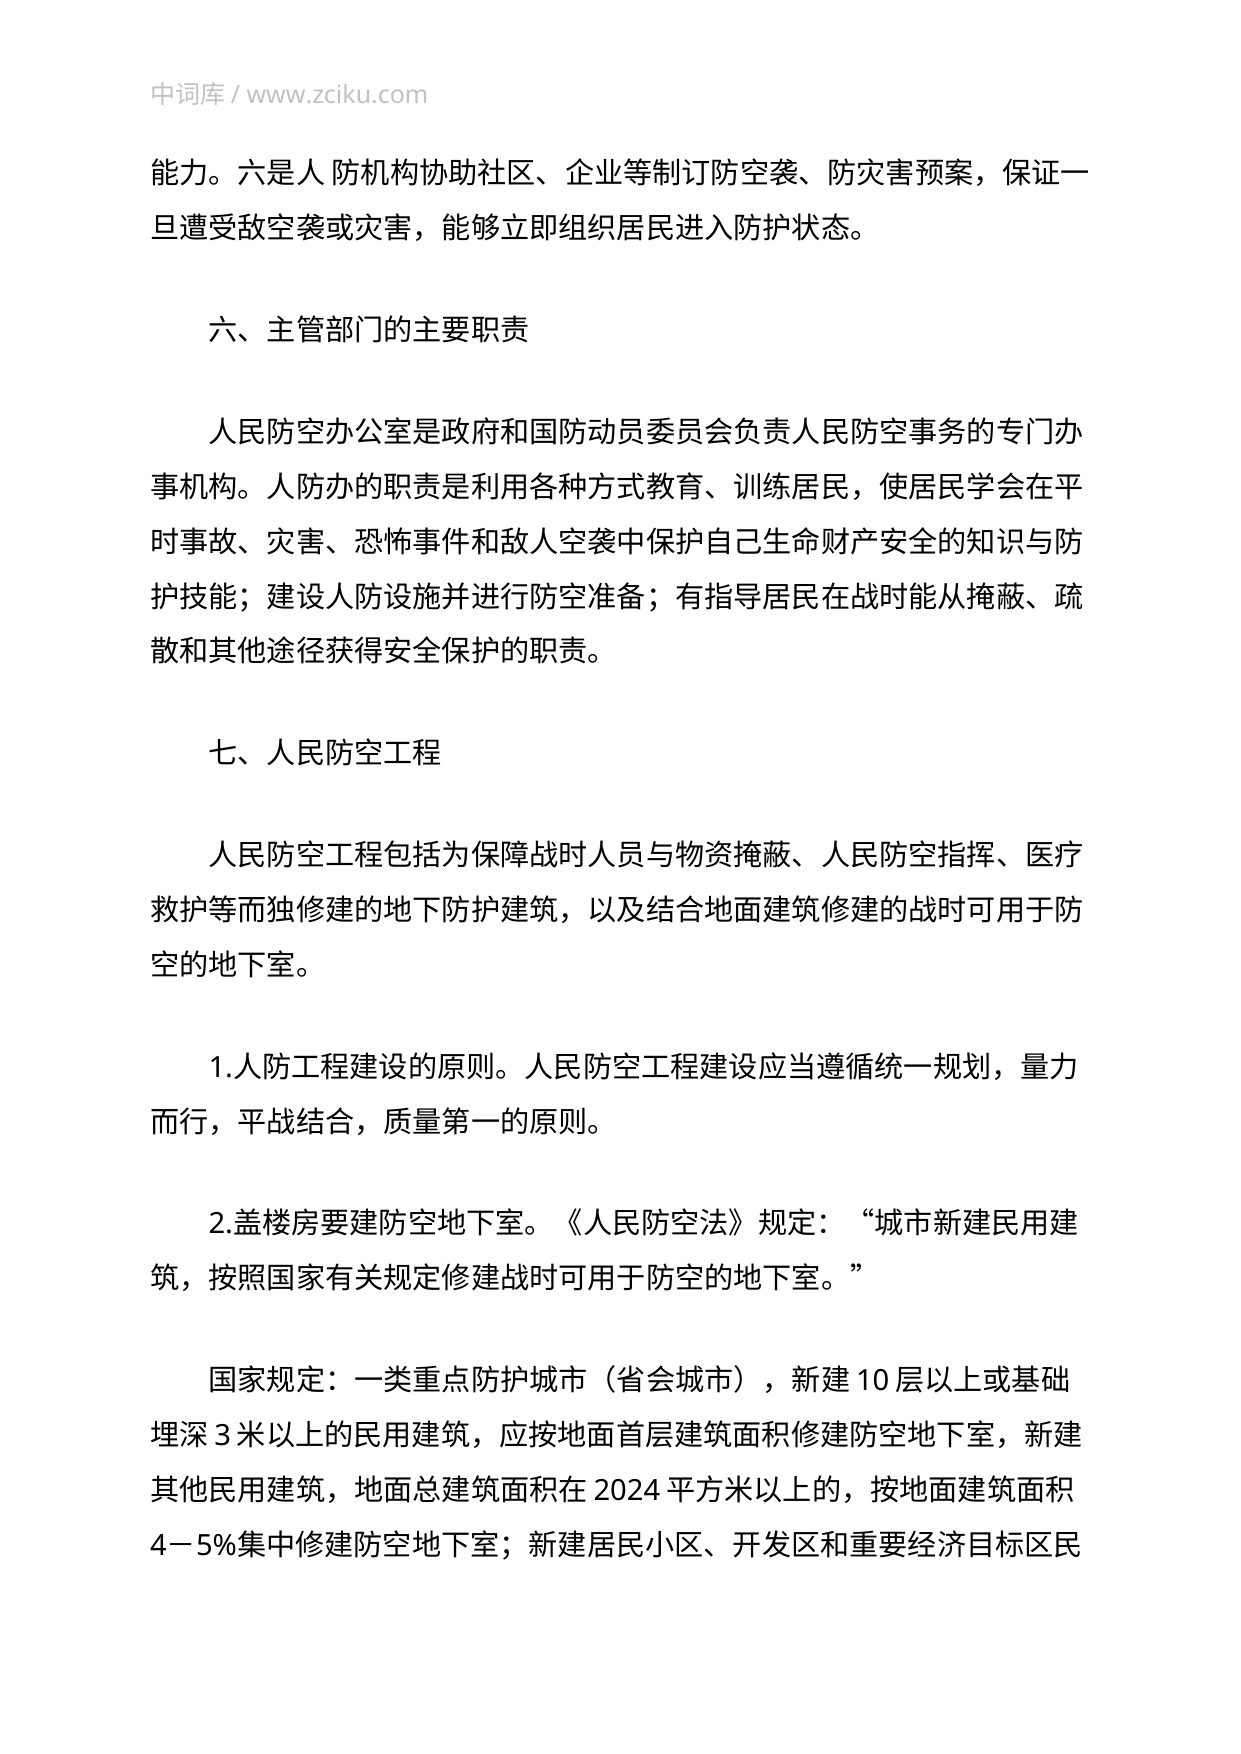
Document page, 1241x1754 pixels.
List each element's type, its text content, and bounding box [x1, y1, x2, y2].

text 2.盖楼房要建防空地下室。《人民防空法》规定：“城市新建民用建筑，按照国家有关规定修建战时可用于防空的地下室。” [150, 1200, 1090, 1297]
text 人民防空工程包括为保障战时人员与物资掩蔽、人民防空指挥、医疗救护等而独修建的地下防护建筑，以及结合地面建筑修建的战时可用于防空的地下室。 [150, 832, 1090, 984]
text 1.人防工程建设的原则。人民防空工程建设应当遵循统一规划，量力而行，平战结合，质量第一的原则。 [150, 1043, 1090, 1140]
text 人民防空办公室是政府和国防动员委员会负责人民防空事务的专门办事机构。人防办的职责是利用各种方式教育、训练居民，使居民学会在平时事故、灾害、恐怖事件和敌人空袭中保护自己生命财产安全的知识与防护技能；建设人防设施并进行防空准备；有指导居民在战时能从掩蔽、疏散和其他途径获得安全保护的职责。 [150, 408, 1090, 670]
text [150, 150, 1090, 247]
text 六、主管部门的主要职责 [150, 307, 1090, 349]
text 七、人民防空工程 [150, 730, 1090, 772]
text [150, 1357, 1090, 1564]
